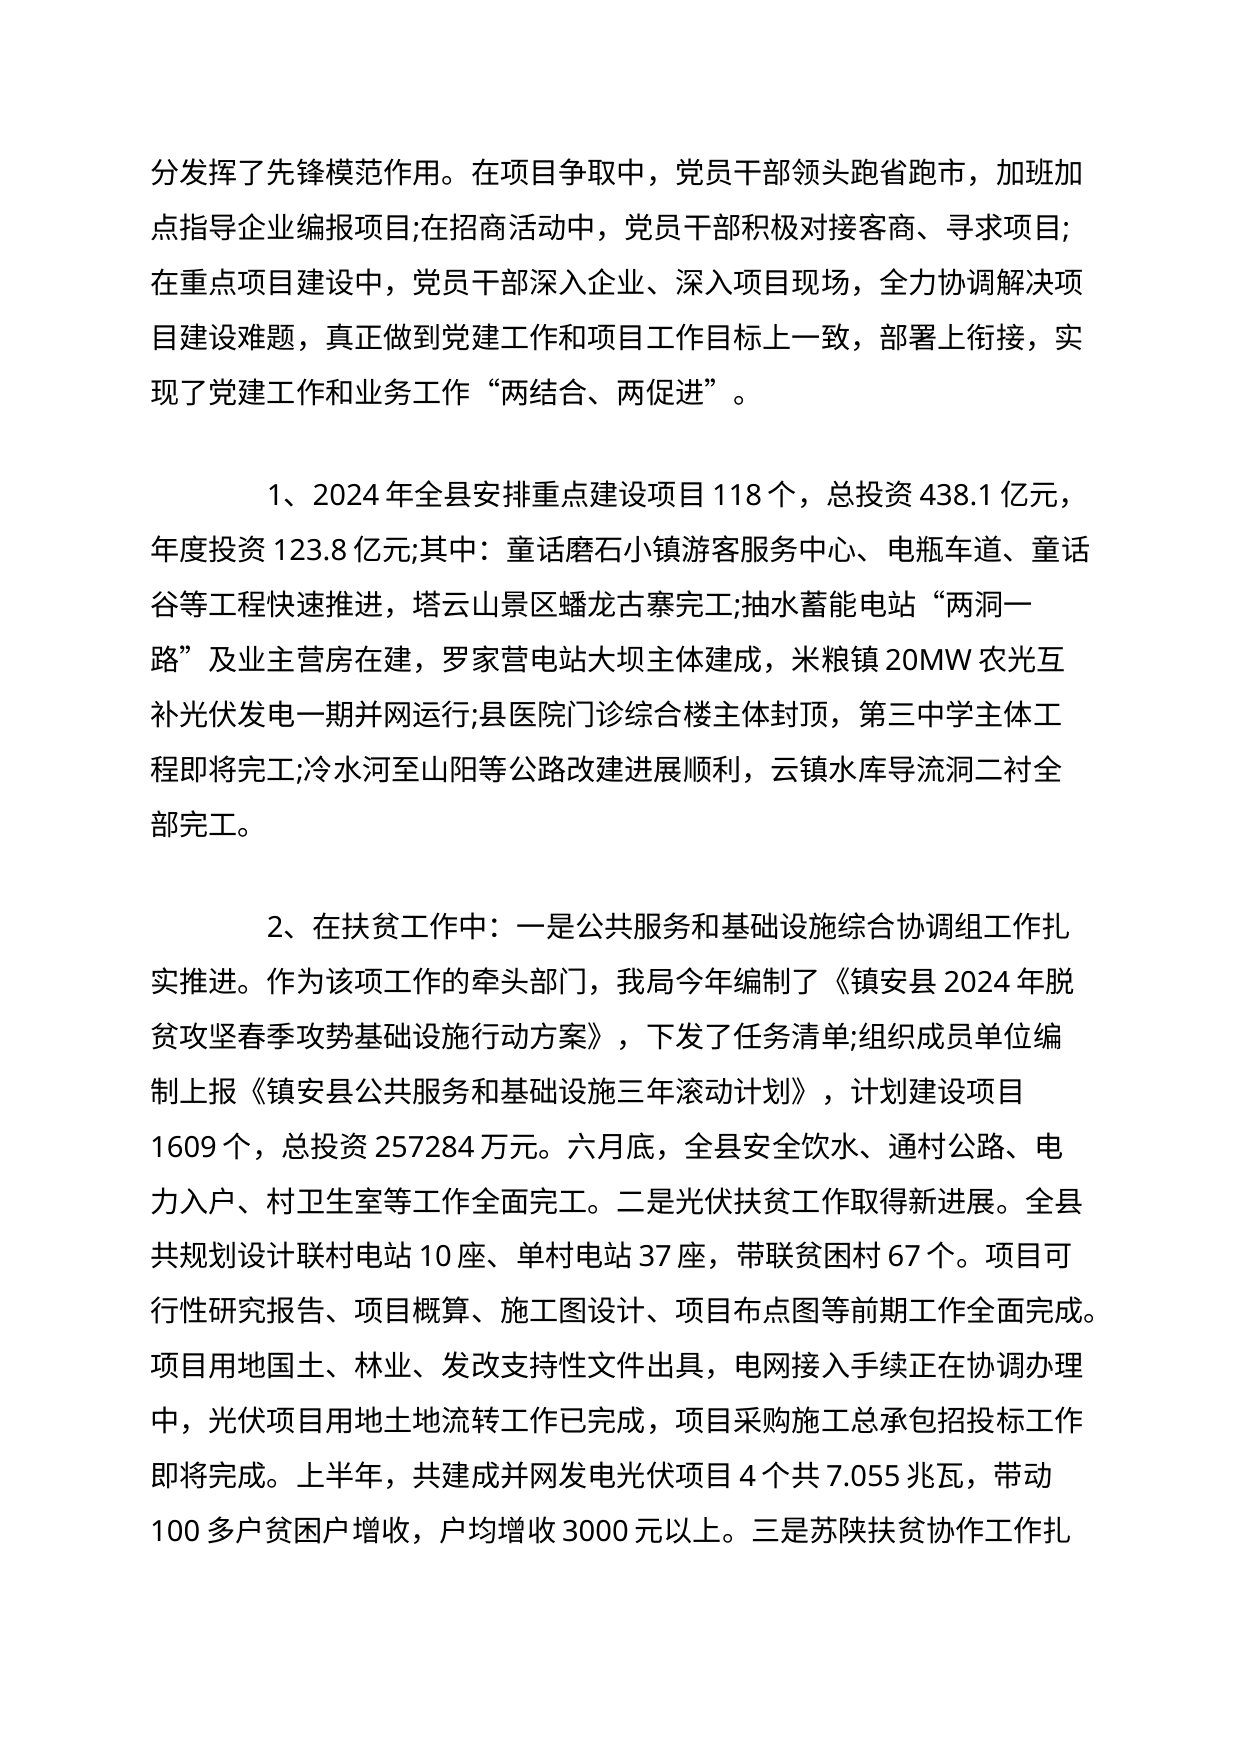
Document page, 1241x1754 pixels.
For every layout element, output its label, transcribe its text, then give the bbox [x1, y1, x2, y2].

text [150, 903, 1090, 1550]
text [150, 150, 1090, 412]
text 1、2024年全县安排重点建设项目118个，总投资438.1亿元，年度投资123.8亿元;其中：童话磨石小镇游客服务中心、电瓶车道、童话谷等工程快速推进，塔云山景区蟠龙古寨完工;抽水蓄能电站“两洞一路”及业主营房在建，罗家营电站大坝主体建成，米粮镇20MW农光互补光伏发电一期并网运行;县医院门诊综合楼主体封顶，第三中学主体工程即将完工;冷水河至山阳等公路改建进展顺利，云镇水库导流洞二衬全部完工。 [150, 471, 1090, 844]
